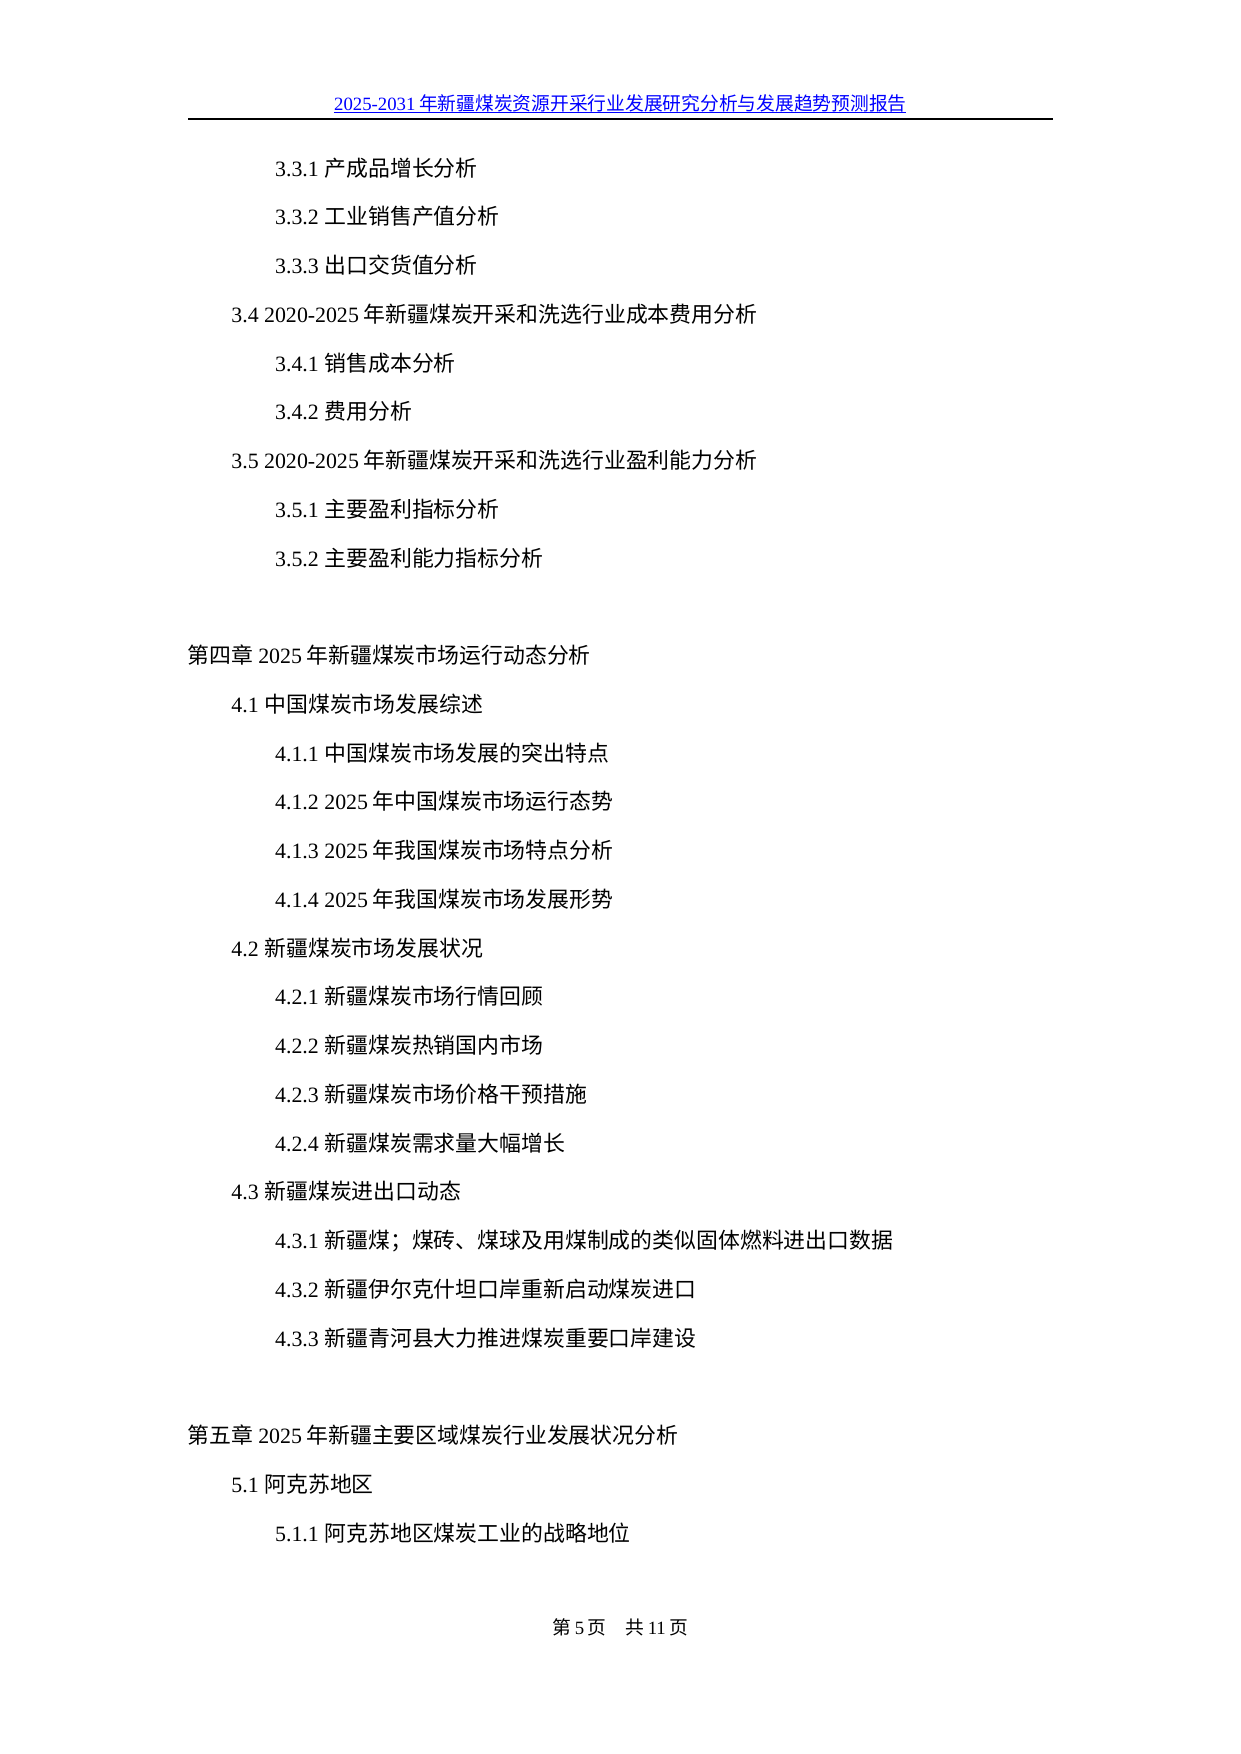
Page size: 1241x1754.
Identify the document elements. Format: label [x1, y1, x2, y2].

text [187, 150, 1053, 1548]
